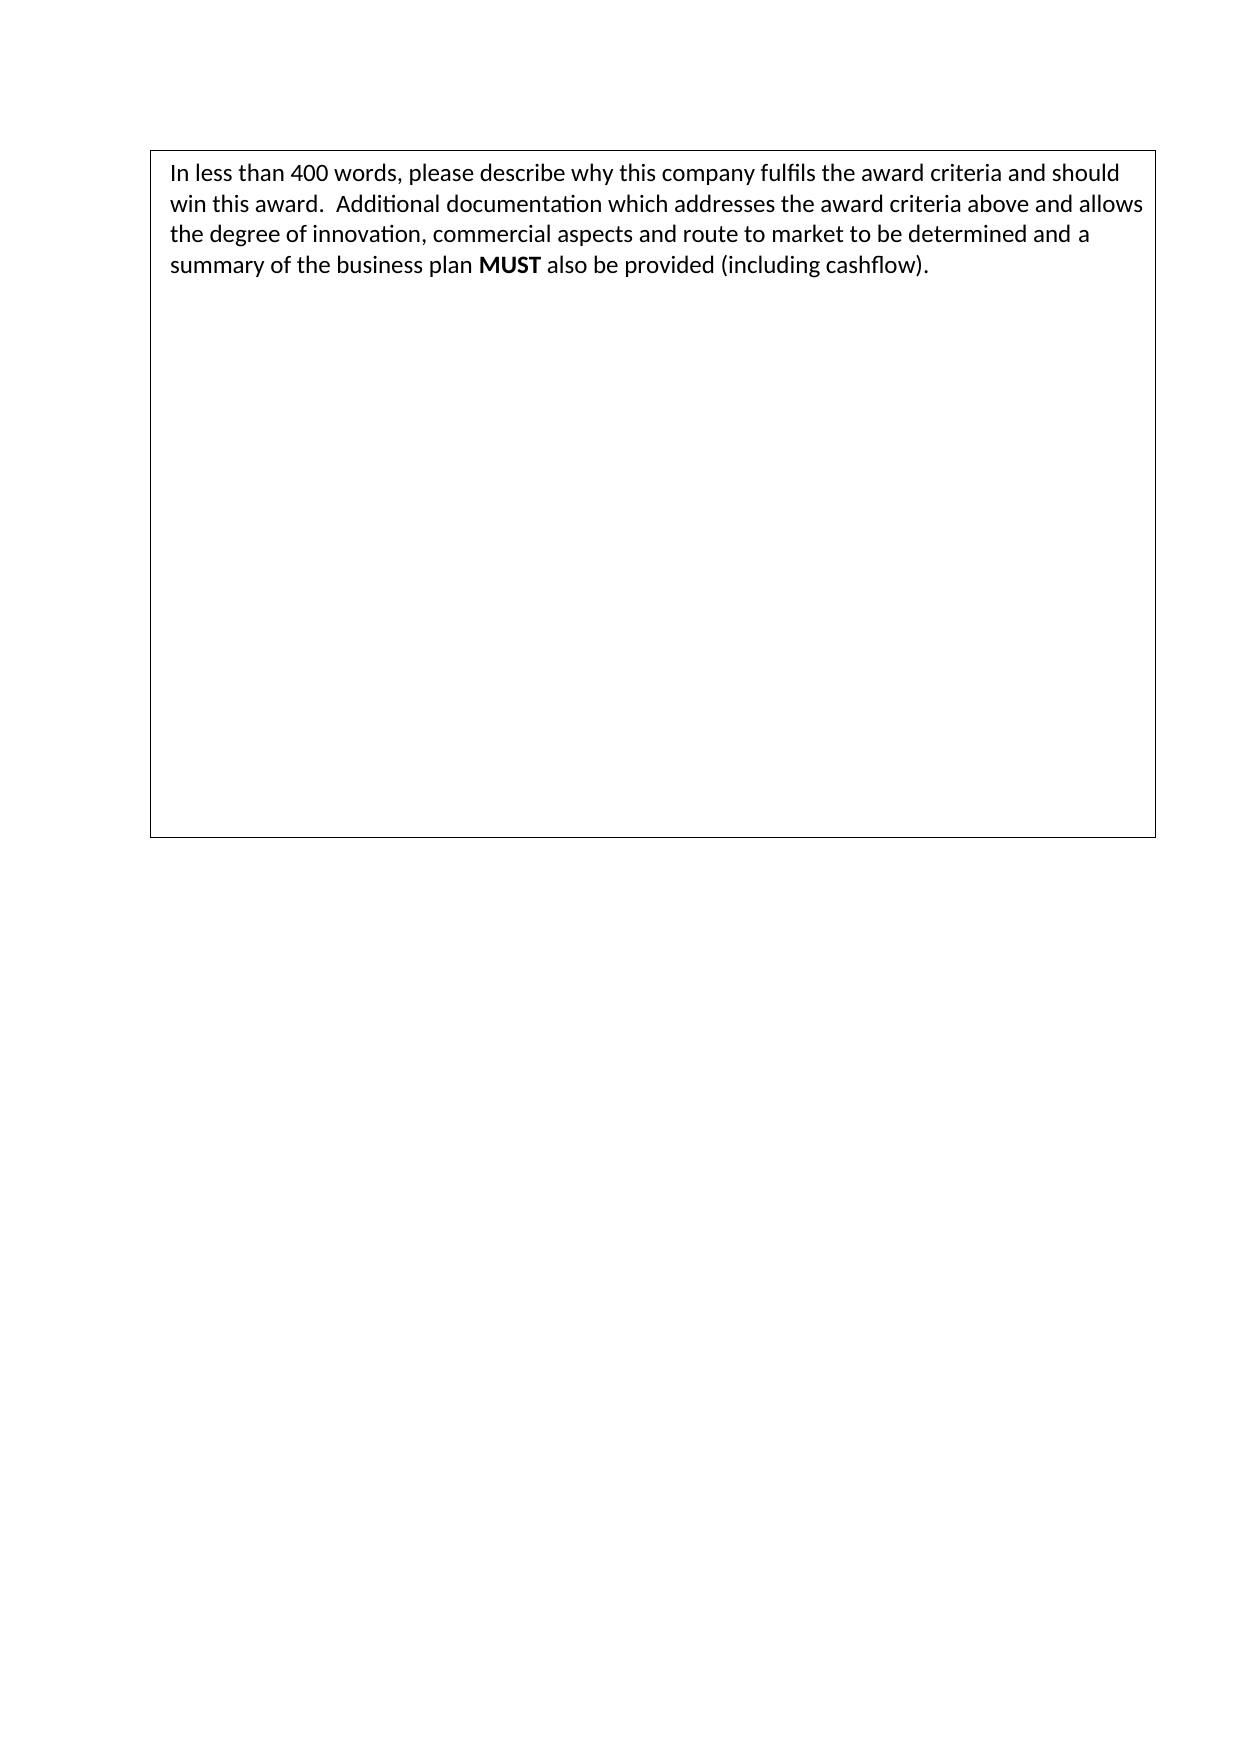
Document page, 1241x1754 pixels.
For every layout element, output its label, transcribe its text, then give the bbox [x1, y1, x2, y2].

table_cell In less than 400 words, please describe why this company fulfils the award criteria and should win this award. Additional documentation which addresses the award criteria above and allows the degree of innovation, commercial aspects and route to market to be determined and a summary of the business plan MUST also be provided (including cashflow). [151, 151, 1155, 837]
